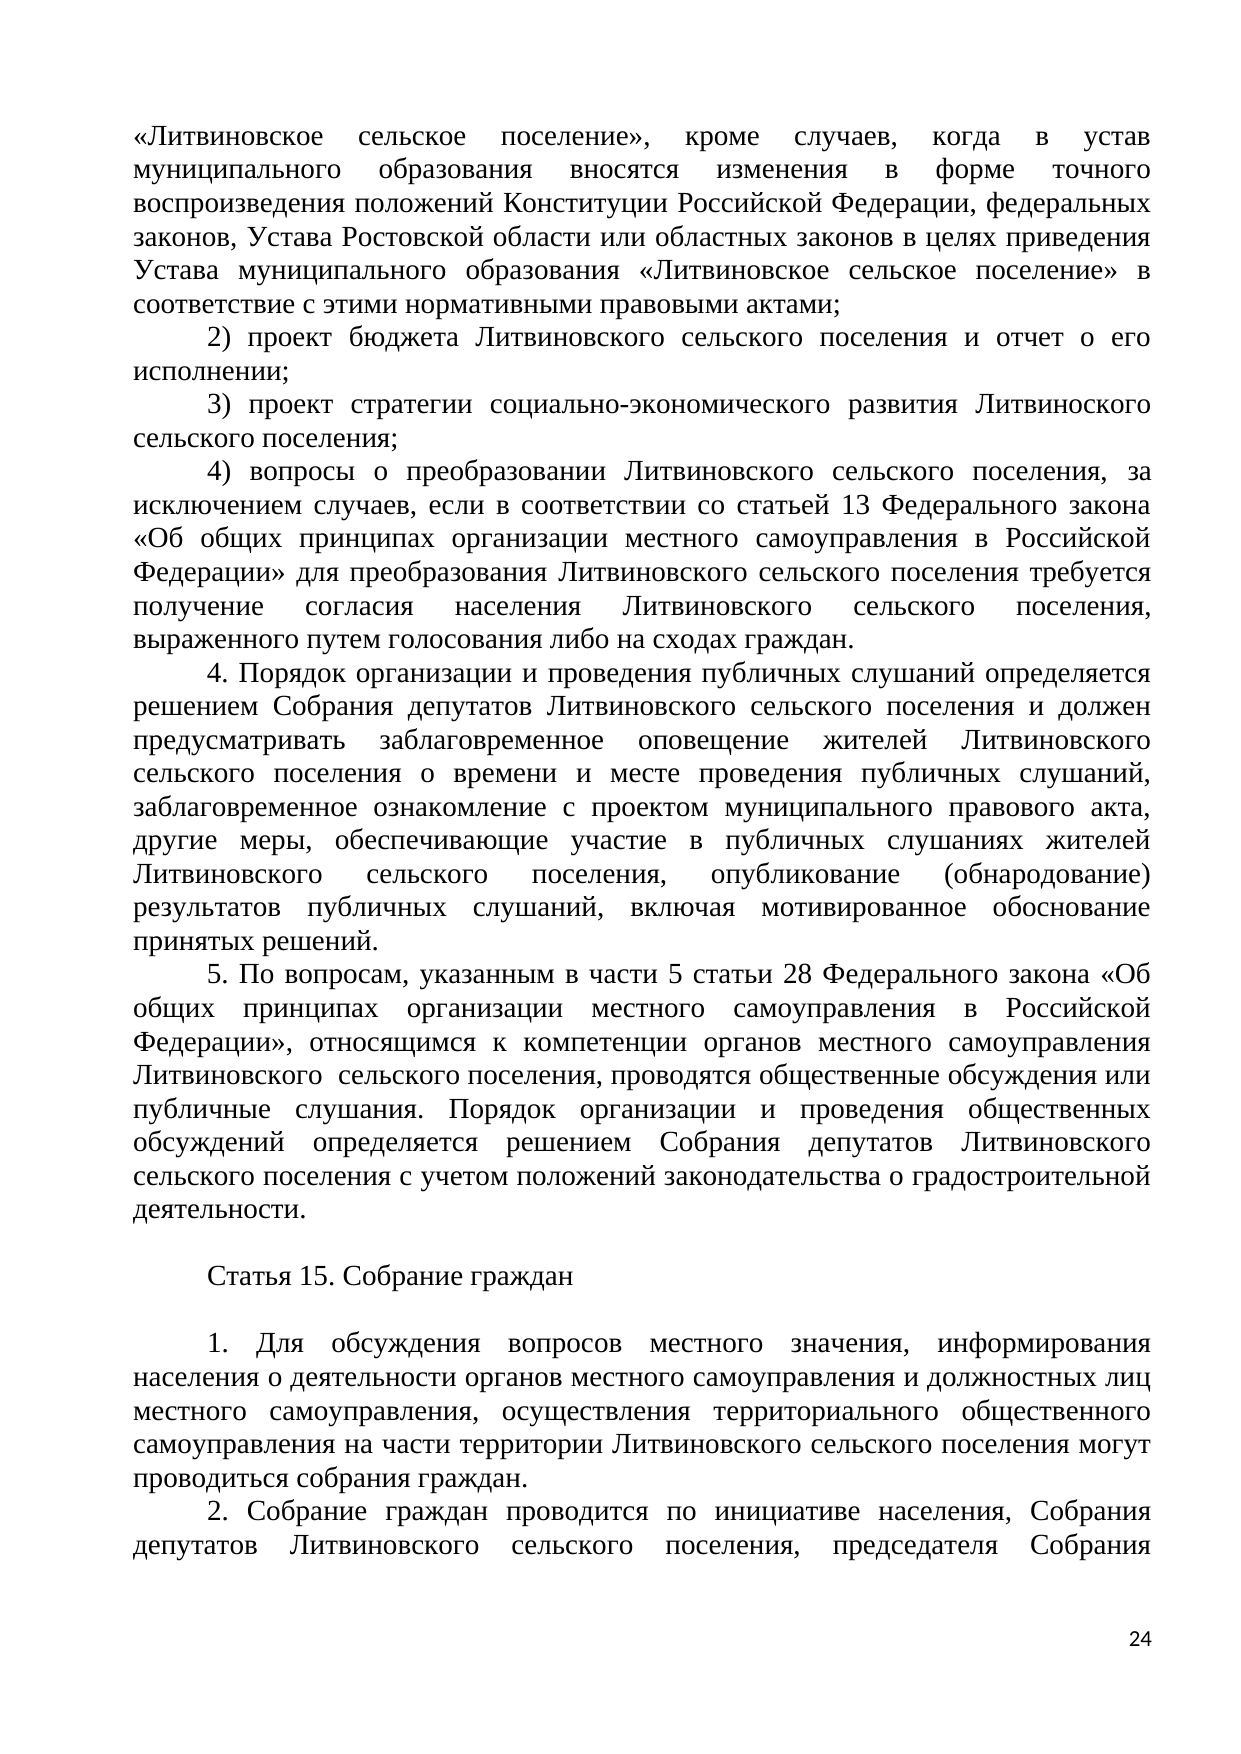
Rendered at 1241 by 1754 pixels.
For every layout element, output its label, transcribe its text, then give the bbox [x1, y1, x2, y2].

text Статья 15. Собрание граждан [133, 1258, 1152, 1292]
text 4. Порядок организации и проведения публичных слушаний определяется решением Собрания депутатов Литвиновского сельского поселения и должен предусматривать заблаговременное оповещение жителей Литвиновского сельского поселения о времени и месте проведения публичных слушаний, заблаговременное ознакомление с проектом муниципального правового акта, другие меры, обеспечивающие участие в публичных слушаниях жителей Литвиновского сельского поселения, опубликование (обнародование) результатов публичных слушаний, включая мотивированное обоснование принятых решений. [133, 655, 1152, 957]
text 3) проект стратегии социально-экономического развития Литвиноского сельского поселения; [133, 386, 1152, 453]
text 2) проект бюджета Литвиновского сельского поселения и отчет о его исполнении; [133, 319, 1152, 386]
text 1. Для обсуждения вопросов местного значения, информирования населения о деятельности органов местного самоуправления и должностных лиц местного самоуправления, осуществления территориального общественного самоуправления на части территории Литвиновского сельского поселения могут проводиться собрания граждан. [133, 1326, 1152, 1493]
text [133, 1493, 1152, 1560]
text 4) вопросы о преобразовании Литвиновского сельского поселения, за исключением случаев, если в соответствии со статьей 13 Федерального закона «Об общих принципах организации местного самоуправления в Российской Федерации» для преобразования Литвиновского сельского поселения требуется получение согласия населения Литвиновского сельского поселения, выраженного путем голосования либо на сходах граждан. [133, 453, 1152, 655]
text 5. По вопросам, указанным в части 5 статьи 28 Федерального закона «Об общих принципах организации местного самоуправления в Российской Федерации», относящимся к компетенции органов местного самоуправления Литвиновского сельского поселения, проводятся общественные обсуждения или публичные слушания. Порядок организации и проведения общественных обсуждений определяется решением Собрания депутатов Литвиновского сельского поселения с учетом положений законодательства о градостроительной деятельности. [133, 957, 1152, 1225]
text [133, 118, 1152, 319]
